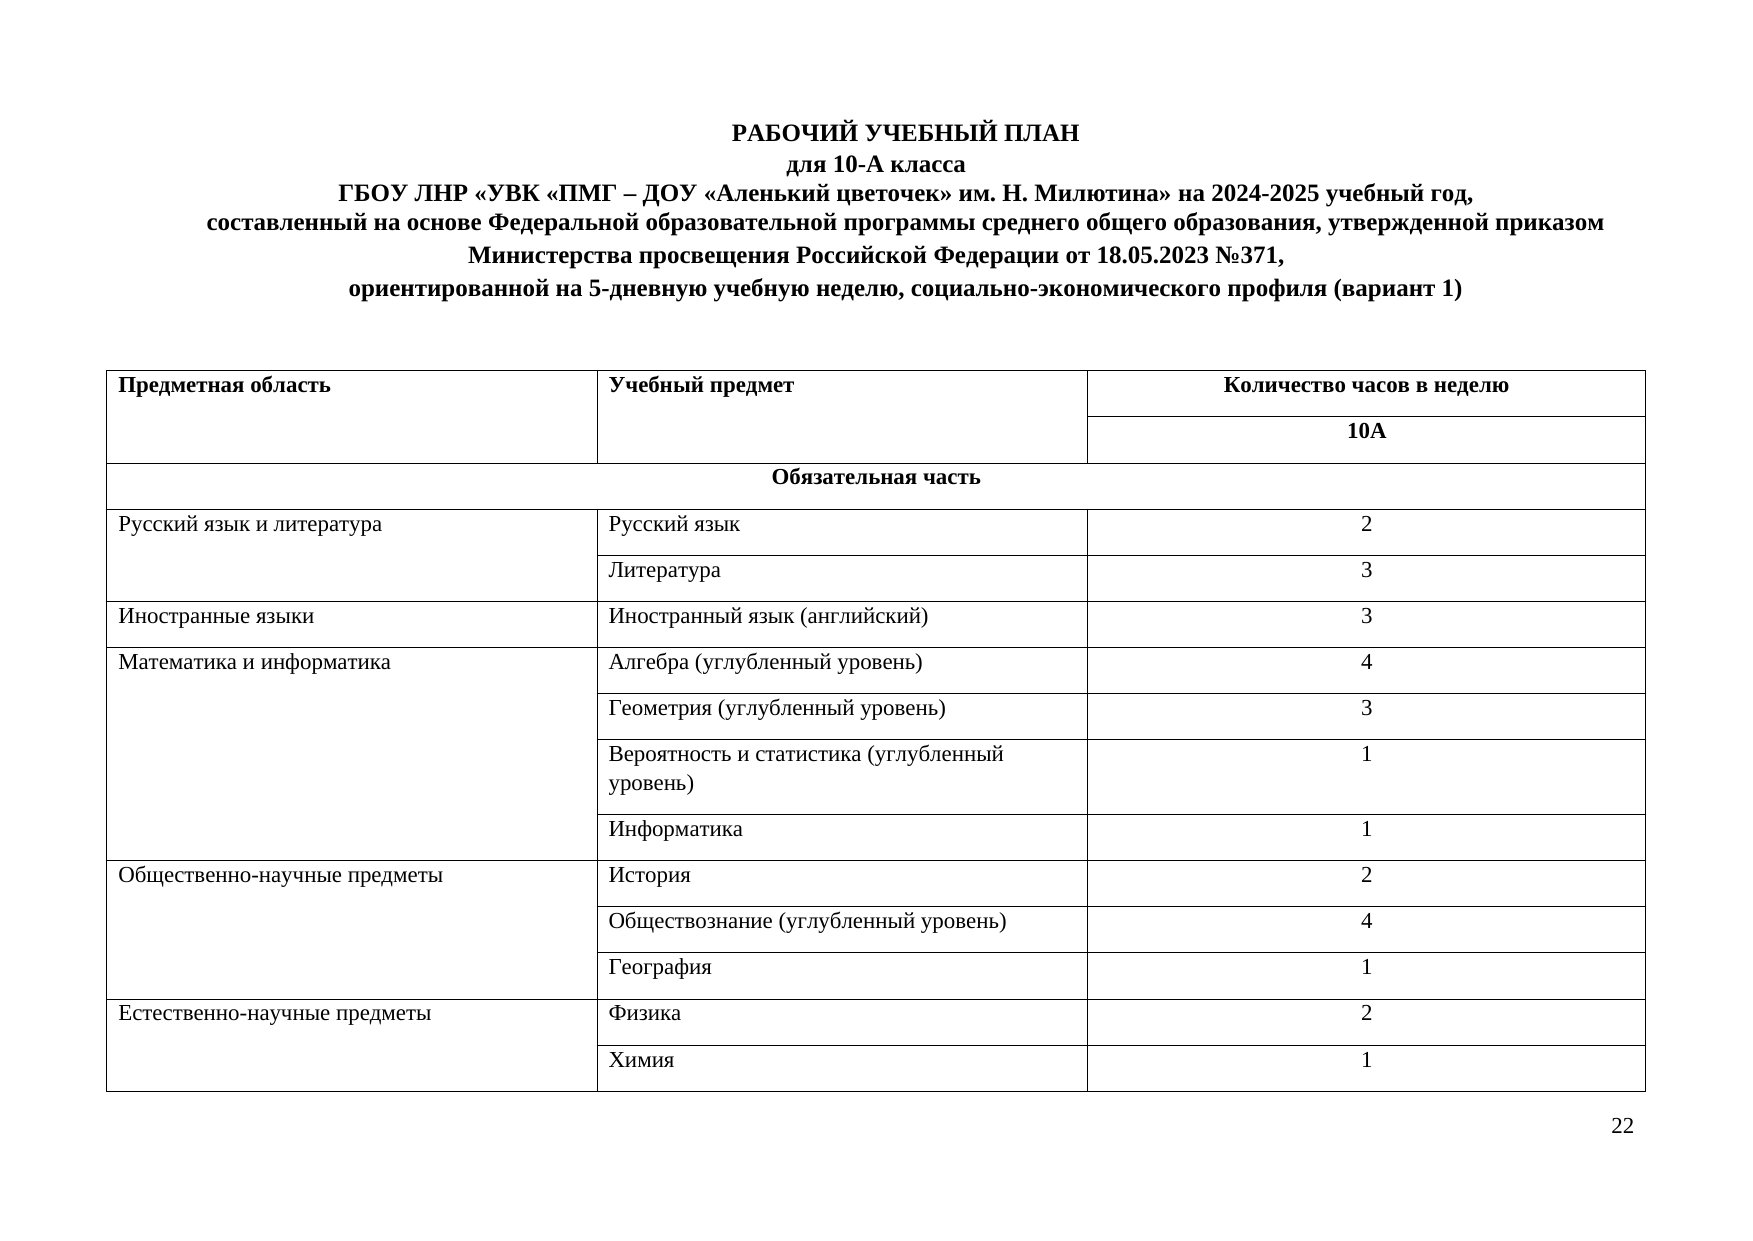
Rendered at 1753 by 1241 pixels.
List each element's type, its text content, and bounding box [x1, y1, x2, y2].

text РАБОЧИЙ УЧЕБНЫЙ ПЛАН [177, 118, 1634, 147]
table_cell 1 [1088, 815, 1645, 860]
table_cell Алгебра (углубленный уровень) [598, 648, 1087, 693]
table_cell Естественно-научные предметы [107, 1000, 597, 1091]
table_cell 1 [1088, 953, 1645, 998]
table_cell История [598, 861, 1087, 906]
table_cell 10А [1088, 417, 1645, 462]
table_cell Иностранные языки [107, 602, 597, 647]
table_header Количество часов в неделю [1088, 371, 1645, 416]
table_cell Русский язык [598, 510, 1087, 555]
table_cell Вероятность и статистика (углубленный уровень) [598, 740, 1087, 814]
table_cell Русский язык и литература [107, 510, 597, 601]
table_cell 3 [1088, 694, 1645, 739]
table_cell 2 [1088, 1000, 1645, 1044]
table_cell Общественно-научные предметы [107, 861, 597, 998]
text ГБОУ ЛНР «УВК «ПМГ – ДОУ «Аленький цветочек» им. Н. Милютина» на 2024-2025 учебный год, [177, 178, 1634, 207]
table_cell Геометрия (углубленный уровень) [598, 694, 1087, 739]
table_header Предметная область [107, 371, 597, 462]
table_cell Иностранный язык (английский) [598, 602, 1087, 647]
table_cell Литература [598, 556, 1087, 601]
text ориентированной на 5-дневную учебную неделю, социально-экономического профиля (вариант 1) [118, 273, 1634, 301]
table_cell 3 [1088, 556, 1645, 601]
table_header Учебный предмет [598, 371, 1087, 462]
table_cell География [598, 953, 1087, 998]
table_cell Физика [598, 1000, 1087, 1044]
table_cell 4 [1088, 648, 1645, 693]
table_cell 4 [1088, 907, 1645, 952]
text составленный на основе Федеральной образовательной программы среднего общего образования, утвержденной приказом Министерства просвещения Российской Федерации от 18.05.2023 №371, [118, 207, 1634, 268]
table_cell 2 [1088, 861, 1645, 906]
table_cell Информатика [598, 815, 1087, 860]
table_cell Обществознание (углубленный уровень) [598, 907, 1087, 952]
table_cell 1 [1088, 1046, 1645, 1091]
table_cell 1 [1088, 740, 1645, 814]
text для 10-А класса [118, 149, 1634, 178]
table_cell 2 [1088, 510, 1645, 555]
table_cell Обязательная часть [107, 464, 1645, 508]
table_cell Математика и информатика [107, 648, 597, 860]
table_cell 3 [1088, 602, 1645, 647]
table_cell Химия [598, 1046, 1087, 1091]
